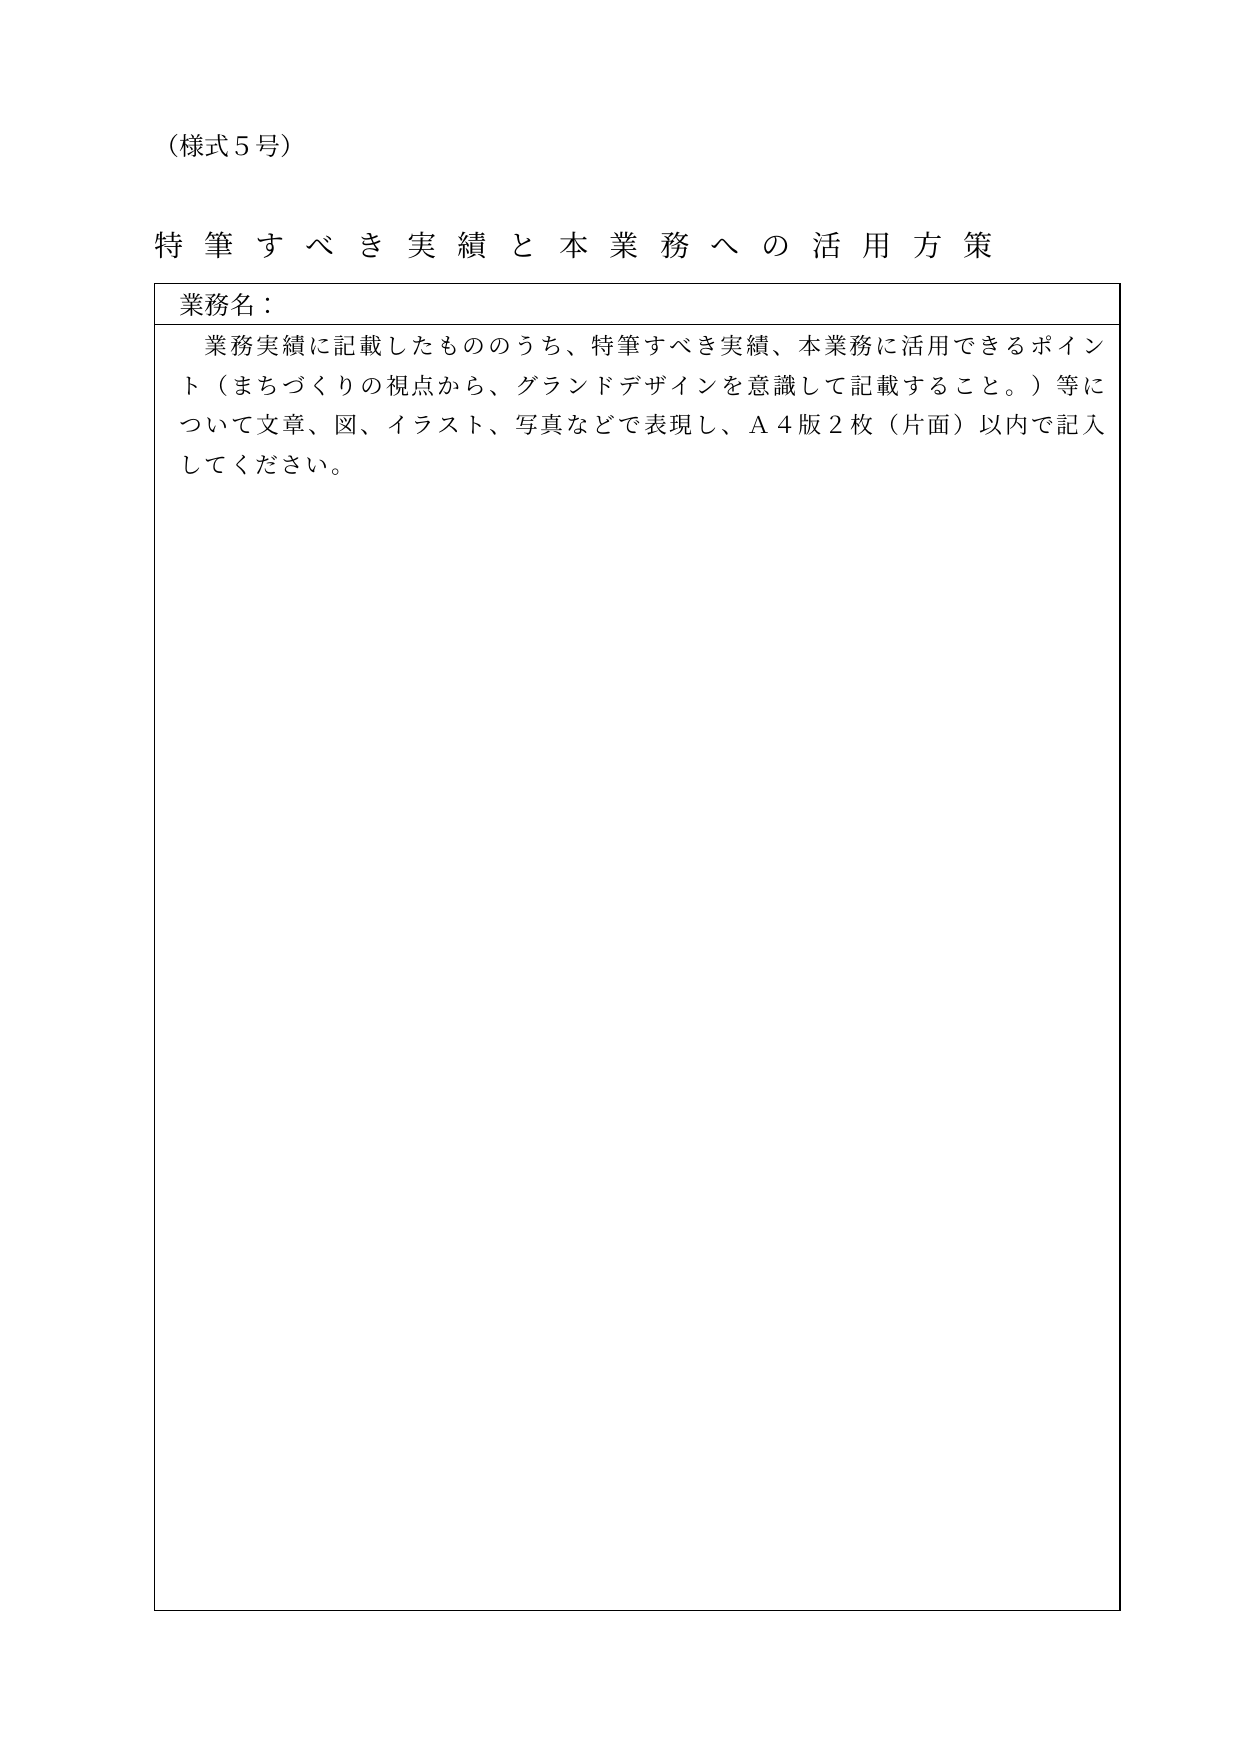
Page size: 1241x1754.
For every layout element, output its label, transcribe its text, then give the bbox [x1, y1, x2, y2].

text 特筆すべき実績と本業務への活用方策 [154, 204, 1116, 283]
table_header 業務名： [155, 284, 1119, 324]
text （様式５号） [154, 125, 1116, 164]
table_cell 業務実績に記載したもののうち、特筆すべき実績、本業務に活用できるポイント（まちづくりの視点から、グランドデザインを意識して記載すること。）等について文章、図、イラスト、写真などで表現し、Ａ４版２枚（片面）以内で記入してください。 [155, 325, 1119, 1609]
